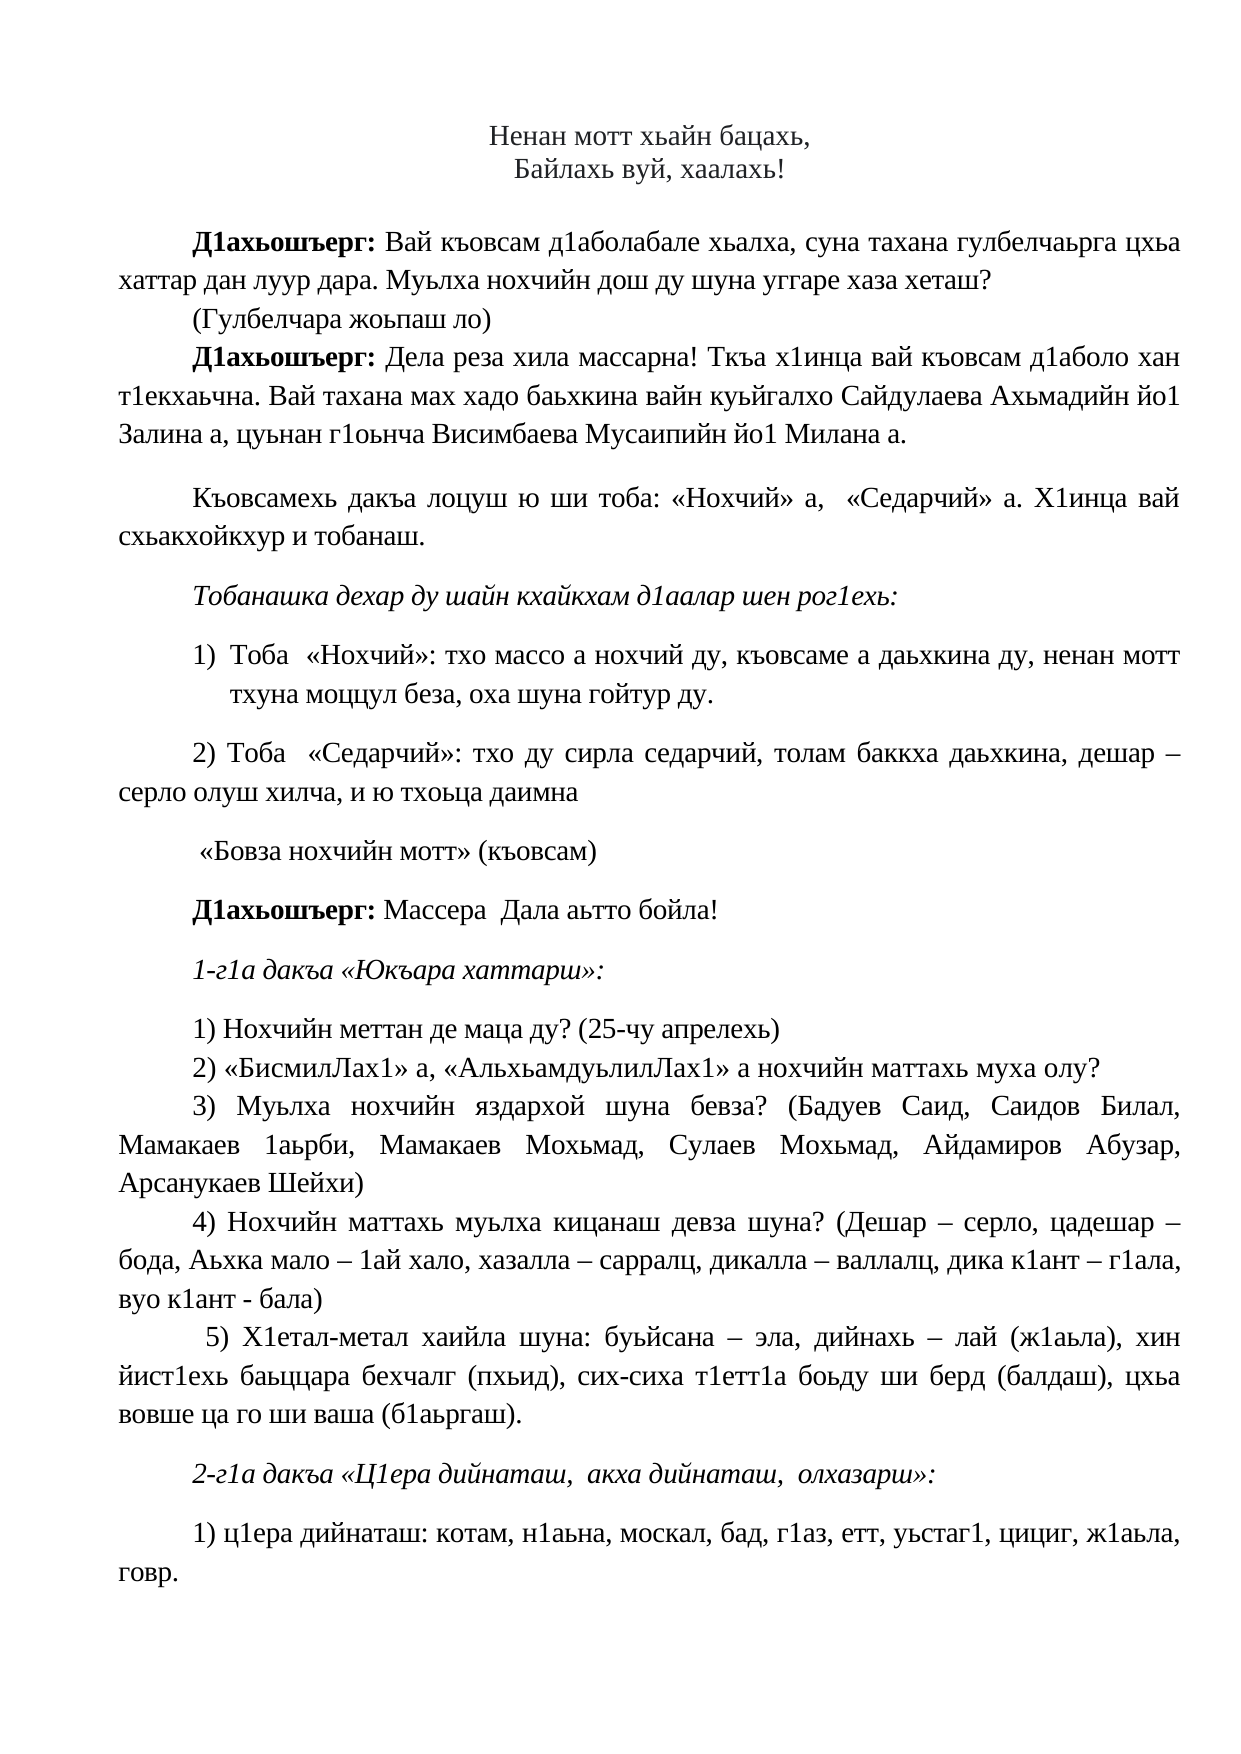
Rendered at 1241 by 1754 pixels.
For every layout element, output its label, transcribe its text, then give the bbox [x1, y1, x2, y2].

text 1) ц1ера дийнаташ: котам, н1аьна, москал, бад, г1аз, етт, уьстаг1, цициг, ж1аьла, говр. [118, 1515, 1181, 1587]
text 1) Нохчийн меттан де маца ду? (25-чу апрелехь) [118, 1011, 1181, 1045]
text 2-г1а дакъа «Ц1ера дийнаташ, акха дийнаташ, олхазарш»: [118, 1456, 1181, 1489]
text Къовсамехь дакъа лоцуш ю ши тоба: «Нохчий» а, «Седарчий» а. Х1инца вай схьакхойкхур и тобанаш. [118, 480, 1181, 552]
text 5) Х1етал-метал хаийла шуна: буьйсана – эла, дийнахь – лай (ж1аьла), хин йист1ехь баьццара бехчалг (пхьид), сих-сиха т1етт1а боьду ши берд (балдаш), цхьа вовше ца го ши ваша (б1аьргаш). [118, 1319, 1181, 1430]
list Тоба «Нохчий»: тхо массо а нохчий ду, къовсаме а даьхкина ду, ненан мотт тхуна моццул беза, оха шуна гойтур ду. [192, 637, 1181, 709]
text 3) Муьлха нохчийн яздархой шуна бевза? (Бадуев Саид, Саидов Билал, Мамакаев 1аьрби, Мамакаев Мохьмад, Сулаев Мохьмад, Айдамиров Абузар, Арсанукаев Шейхи) [118, 1088, 1181, 1199]
text 4) Нохчийн маттахь муьлха кицанаш девза шуна? (Дешар – серло, цадешар – бода, Аьхка мало – 1ай хало, хазалла – сарралц, дикалла – валлалц, дика к1ант – г1ала, вуо к1ант - бала) [118, 1204, 1181, 1314]
text (Гулбелчара жоьпаш ло) [118, 301, 1181, 334]
text 2) Тоба «Седарчий»: тхо ду сирла седарчий, толам баккха даьхкина, дешар – серло олуш хилча, и ю тхоьца даимна [118, 735, 1181, 807]
text Тобанашка дехар ду шайн кхайкхам д1аалар шен рог1ехь: [118, 578, 1181, 611]
text 1-г1а дакъа «Юкъара хаттарш»: [118, 952, 1181, 985]
text Д1ахьошъерг: Массера Дала аьтто бойла! [118, 892, 1181, 926]
text Д1ахьошъерг: Дела реза хила массарна! Ткъа х1инца вай къовсам д1аболо хан т1екхаьчна. Вай тахана мах хадо баьхкина вайн куьйгалхо Сайдулаева Ахьмадийн йо1 Залина а, цуьнан г1оьнча Висимбаева Мусаипийн йо1 Милана а. [118, 339, 1181, 450]
text 2) «БисмилЛах1» а, «АльхьамдуьлилЛах1» а нохчийн маттахь муха олу? [118, 1050, 1181, 1083]
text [118, 118, 1181, 185]
text Д1ахьошъерг: Вай къовсам д1аболабале хьалха, суна тахана гулбелчаьрга цхьа хаттар дан луур дара. Муьлха нохчийн дош ду шуна уггаре хаза хеташ? [118, 224, 1181, 296]
text «Бовза нохчийн мотт» (къовсам) [118, 833, 1181, 867]
